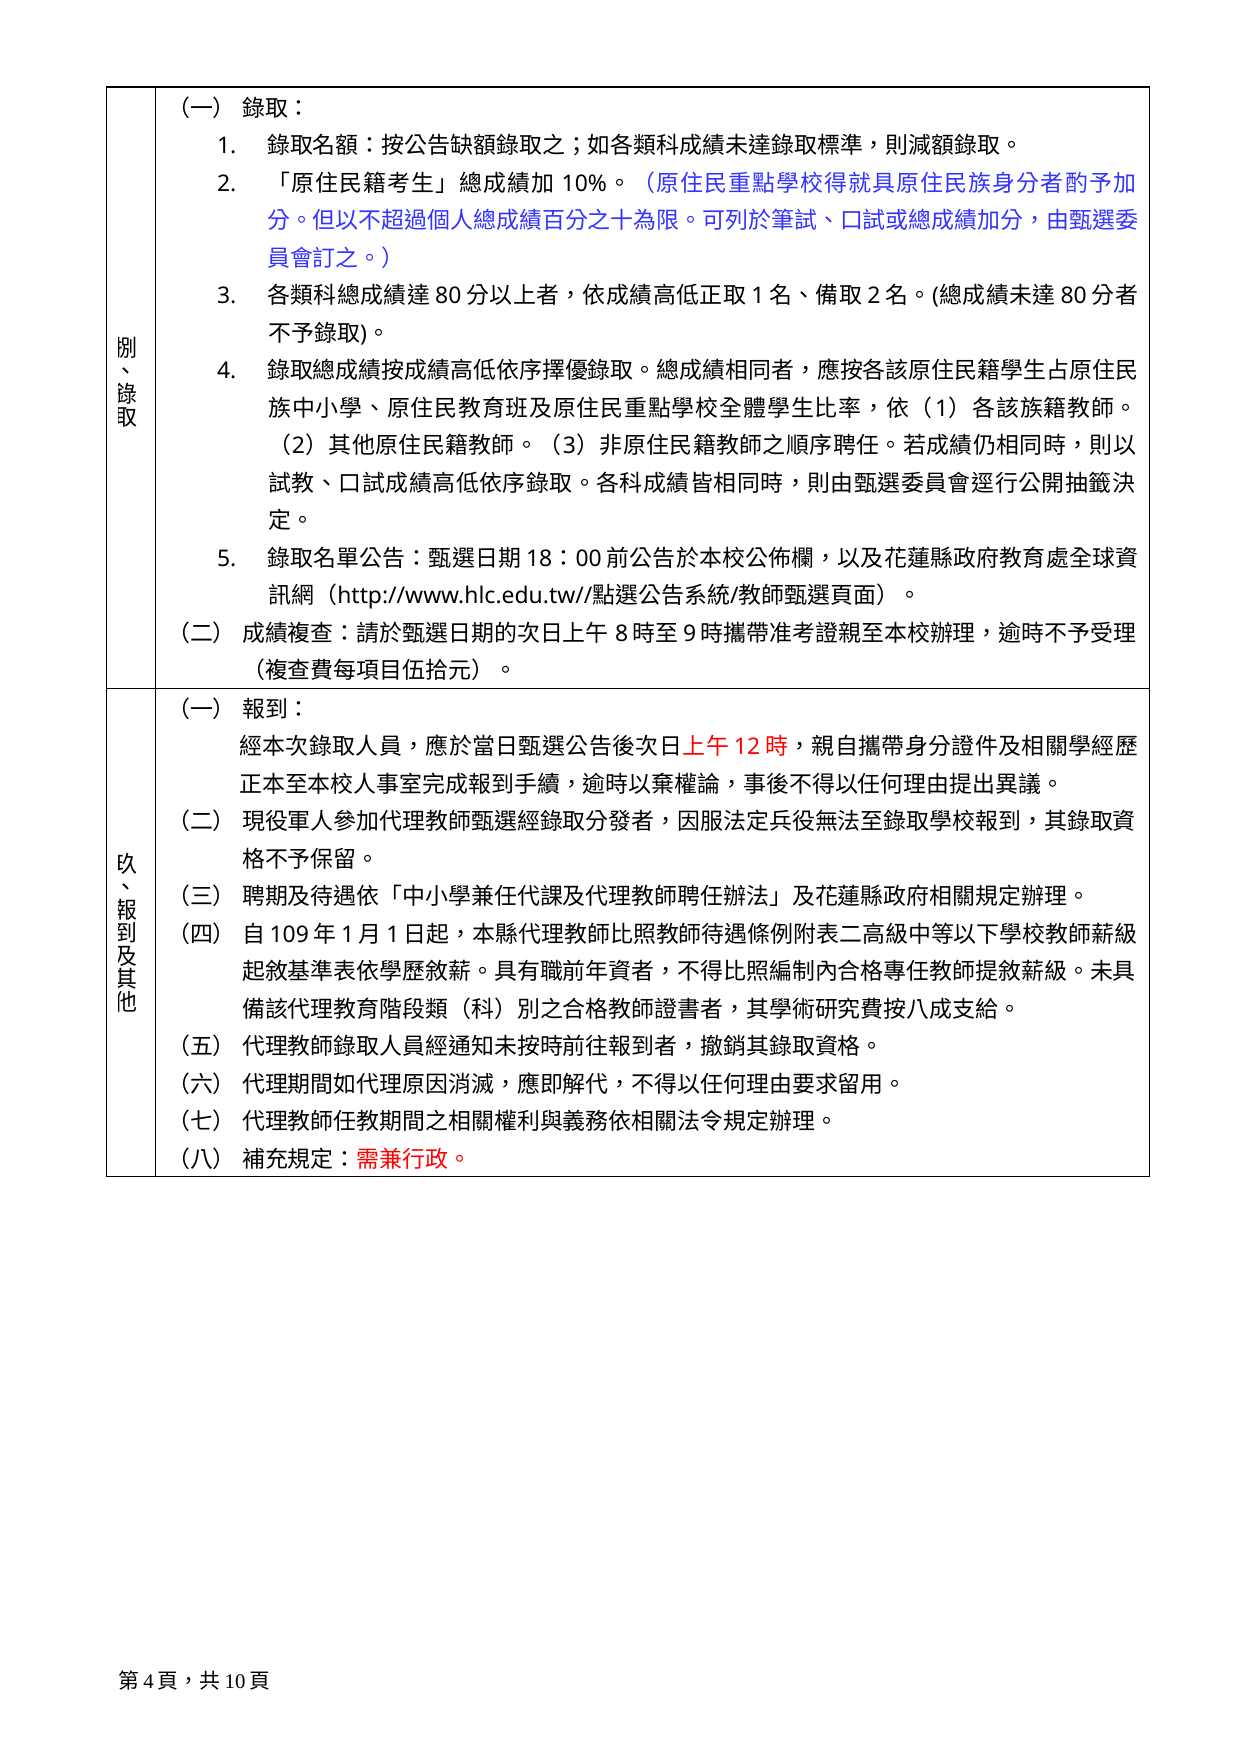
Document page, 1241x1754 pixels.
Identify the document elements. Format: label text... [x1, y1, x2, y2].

table_cell 錄取： 錄取名額：按公告缺額錄取之；如各類科成績未達錄取標準，則減額錄取。 「原住民籍考生」總成績加10%。（原住民重點學校得就具原住民族身分者酌予加分。但以不超過個人總成績百分之十為限。可列於筆試、口試或總成績加分，由甄選委員會訂之。） 各類科總成績達80分以上者，依成績高低正取1名、備取2名。(總成績未達80分者不予錄取)。 錄取總成績按成績高低依序擇優錄取。總成績相同者，應按各該原住民籍學生占原住民族中小學、原住民教育班及原住民重點學校全體學生比率，依（1）各該族籍教師。（2）其他原住民籍教師。（3）非原住民籍教師之順序聘任。若成績仍相同時，則以試教、口試成績高低依序錄取。各科成績皆相同時，則由甄選委員會逕行公開抽籤決定。 錄取名單公告：甄選日期18：00前公告於本校公佈欄，以及花蓮縣政府教育處全球資訊網（http://www.hlc.edu.tw//點選公告系統/教師甄選頁面）。 成績複查：請於甄選日期的次日上午8時至9時攜帶准考證親至本校辦理，逾時不予受理（複查費每項目伍拾元）。 [156, 88, 1149, 687]
table_cell 捌、錄取 [107, 88, 155, 687]
table_cell 報到： 經本次錄取人員，應於當日甄選公告後次日上午12時，親自攜帶身分證件及相關學經歷正本至本校人事室完成報到手續，逾時以棄權論，事後不得以任何理由提出異議。 現役軍人參加代理教師甄選經錄取分發者，因服法定兵役無法至錄取學校報到，其錄取資格不予保留。 聘期及待遇依「中小學兼任代課及代理教師聘任辦法」及花蓮縣政府相關規定辦理。 自109年1月1日起，本縣代理教師比照教師待遇條例附表二高級中等以下學校教師薪級起敘基準表依學歷敘薪。具有職前年資者，不得比照編制內合格專任教師提敘薪級。未具備該代理教育階段類（科）別之合格教師證書者，其學術研究費按八成支給。 代理教師錄取人員經通知未按時前往報到者，撤銷其錄取資格。 代理期間如代理原因消滅，應即解代，不得以任何理由要求留用。 代理教師任教期間之相關權利與義務依相關法令規定辦理。 補充規定：需兼行政。 [156, 689, 1149, 1176]
table_cell 玖、報到及其他 [107, 689, 155, 1176]
